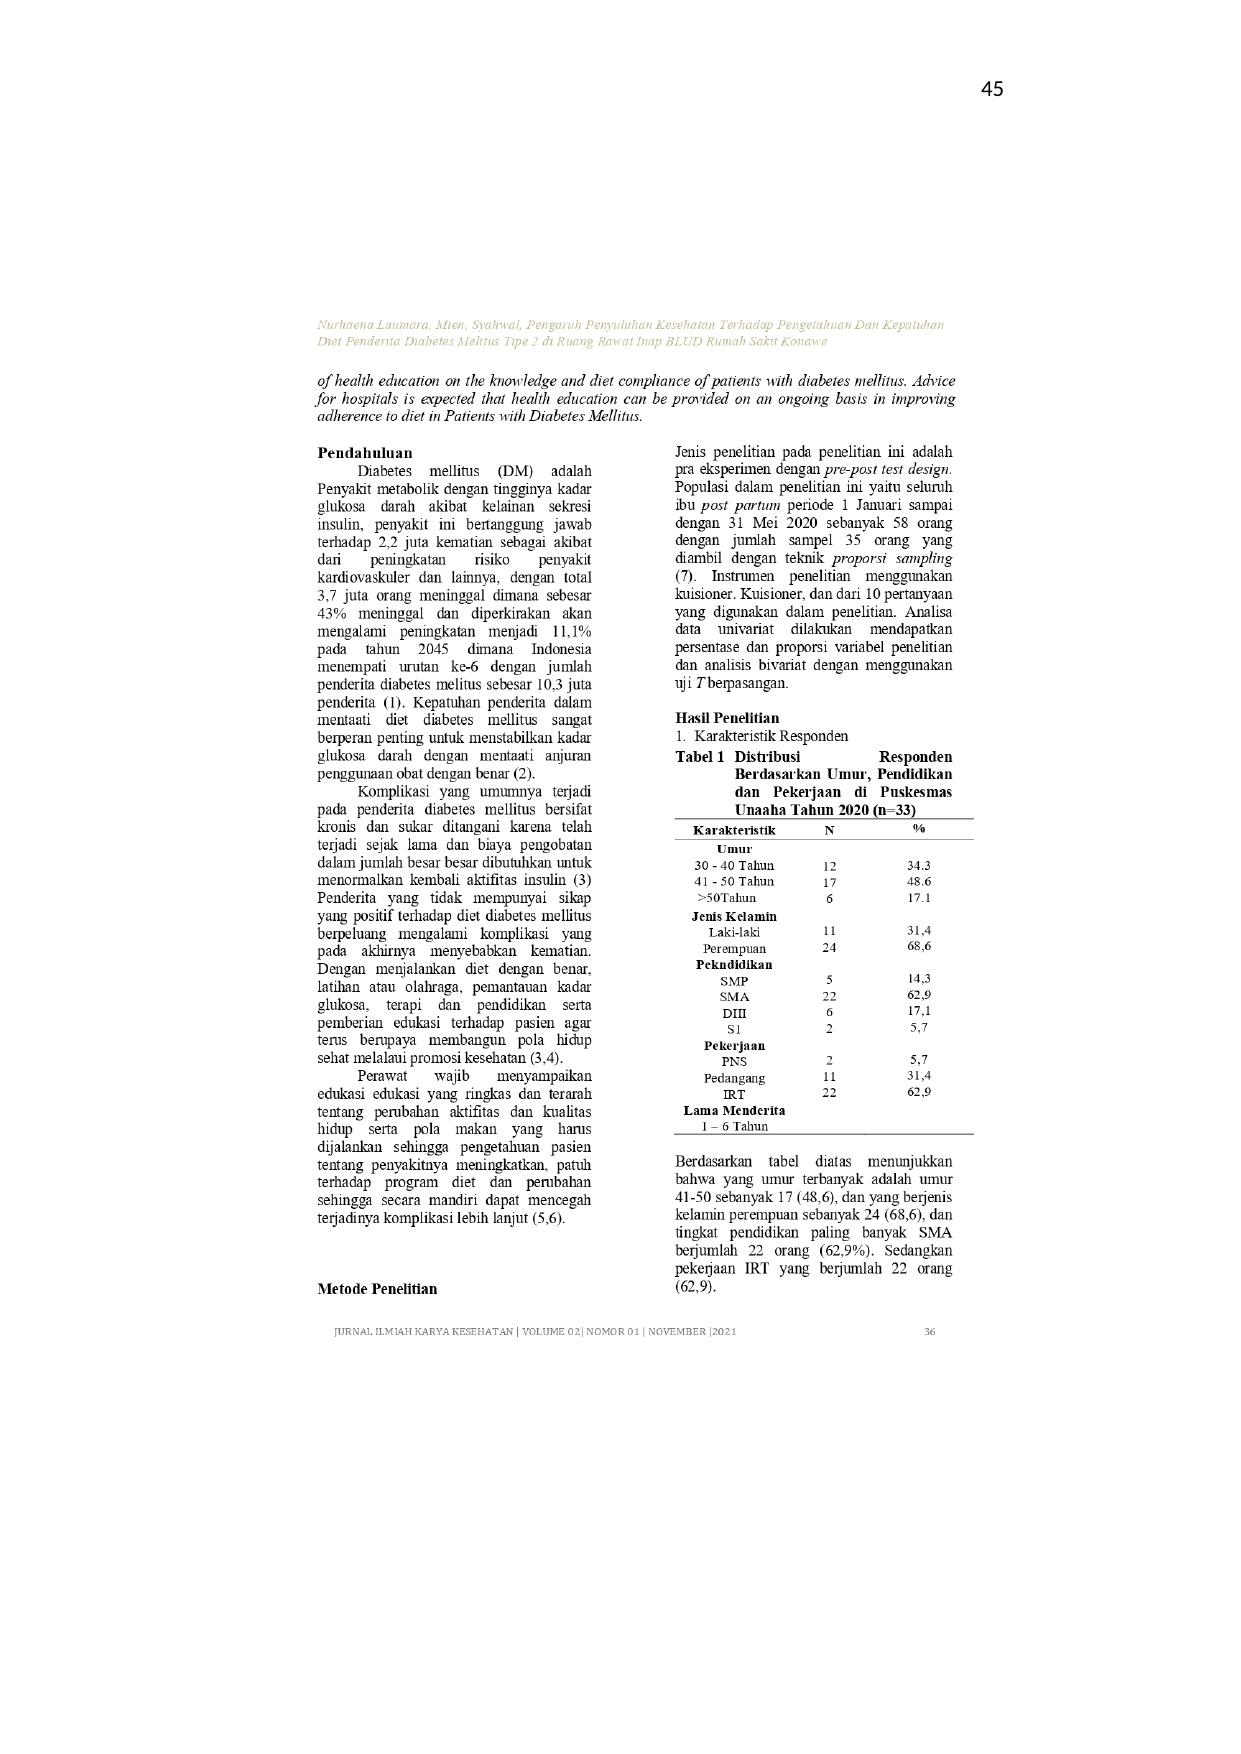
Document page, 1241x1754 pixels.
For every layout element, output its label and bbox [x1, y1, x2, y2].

picture [177, 236, 1093, 1421]
